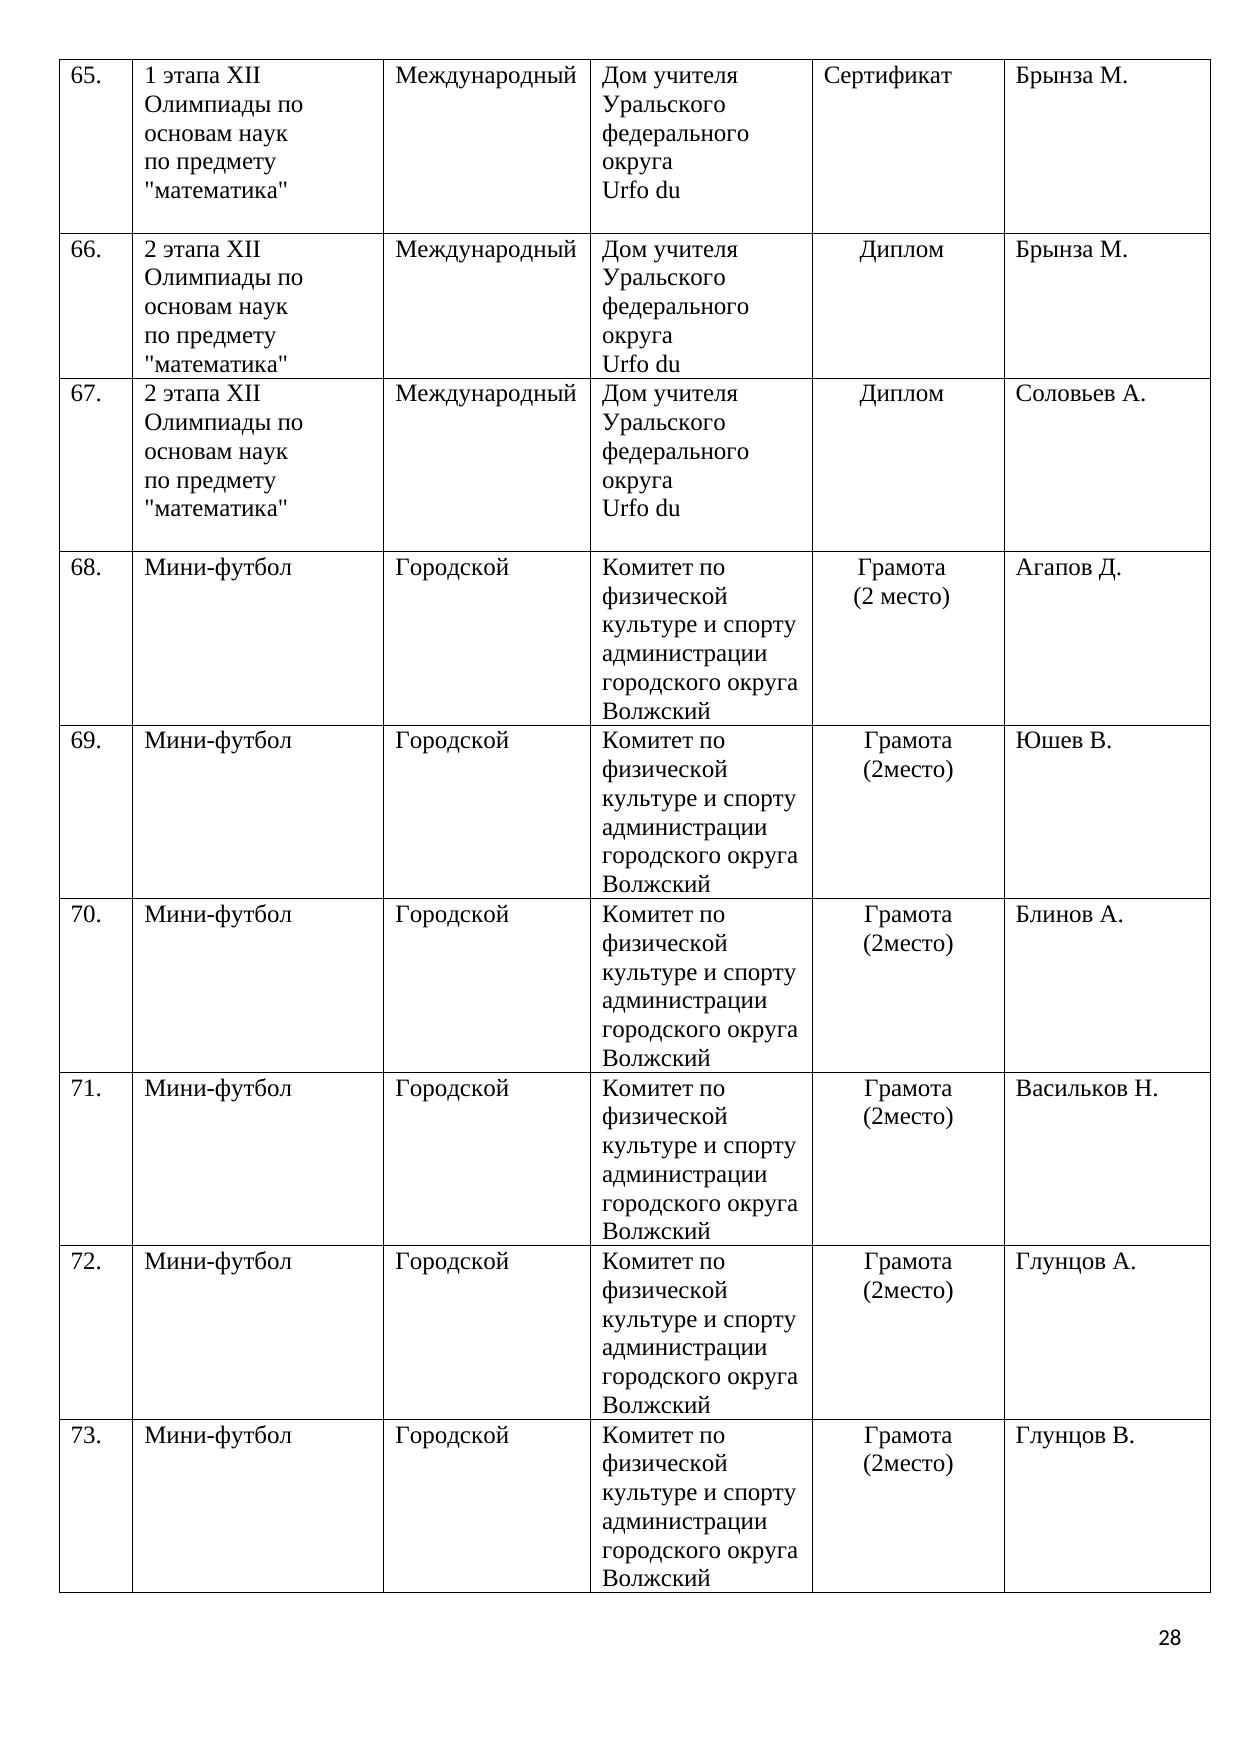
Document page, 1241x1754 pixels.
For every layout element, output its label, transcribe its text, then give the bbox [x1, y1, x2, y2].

table_cell 72. [60, 1246, 132, 1419]
table_cell Мини-футбол [133, 1073, 383, 1245]
table_cell Городской [384, 899, 590, 1072]
table_cell Дом учителя Уральского федерального округа Urfo du [591, 379, 812, 551]
table_cell Грамота (2место) [813, 1246, 1004, 1419]
table_cell Комитет по физической культуре и спорту администрации городского округа Волжский [591, 552, 812, 724]
table_cell Комитет по физической культуре и спорту администрации городского округа Волжский [591, 726, 812, 898]
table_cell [591, 60, 812, 233]
table_cell 69. [60, 726, 132, 898]
table_cell Грамота (2место) [813, 726, 1004, 898]
table_cell 70. [60, 899, 132, 1072]
table_cell 73. [60, 1420, 132, 1592]
table_cell 2 этапа XII Олимпиады по основам наук по предмету "математика" [133, 379, 383, 551]
table_cell Грамота (2 место) [813, 552, 1004, 724]
table_cell Международный [384, 60, 590, 233]
table_cell Городской [384, 552, 590, 724]
table_cell 68. [60, 552, 132, 724]
table_cell Городской [384, 1246, 590, 1419]
table_cell Мини-футбол [133, 1420, 383, 1592]
table_cell 65. [60, 60, 132, 233]
table_cell Диплом [813, 234, 1004, 377]
table_cell Мини-футбол [133, 552, 383, 724]
table_cell 66. [60, 234, 132, 377]
table_cell Глунцов В. [1005, 1420, 1210, 1592]
table_cell Юшев В. [1005, 726, 1210, 898]
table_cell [591, 1246, 812, 1419]
table_cell Глунцов А. [1005, 1246, 1210, 1419]
table_cell Грамота (2место) [813, 899, 1004, 1072]
table_cell Блинов А. [1005, 899, 1210, 1072]
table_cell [591, 234, 812, 377]
table_cell Мини-футбол [133, 726, 383, 898]
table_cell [133, 60, 383, 233]
table_cell Брынза М. [1005, 234, 1210, 377]
table_cell Грамота (2место) [813, 1420, 1004, 1592]
table_cell 67. [60, 379, 132, 551]
table_cell Брынза М. [1005, 60, 1210, 233]
table_cell 2 этапа XII Олимпиады по основам наук по предмету "математика" [133, 234, 383, 377]
table_cell Комитет по физической культуре и спорту администрации городского округа Волжский [591, 1073, 812, 1245]
table_cell Комитет по физической культуре и спорту администрации городского округа Волжский [591, 899, 812, 1072]
table_cell 71. [60, 1073, 132, 1245]
table_cell Соловьев А. [1005, 379, 1210, 551]
table_cell Мини-футбол [133, 1246, 383, 1419]
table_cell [591, 1420, 812, 1592]
table_cell Городской [384, 1420, 590, 1592]
table_cell Грамота (2место) [813, 1073, 1004, 1245]
table_cell Городской [384, 726, 590, 898]
table_cell Международный [384, 234, 590, 377]
table_cell Международный [384, 379, 590, 551]
table_cell Агапов Д. [1005, 552, 1210, 724]
table_cell Мини-футбол [133, 899, 383, 1072]
table_cell Городской [384, 1073, 590, 1245]
table_cell Сертификат [813, 60, 1004, 233]
table_cell Диплом [813, 379, 1004, 551]
table_cell Васильков Н. [1005, 1073, 1210, 1245]
